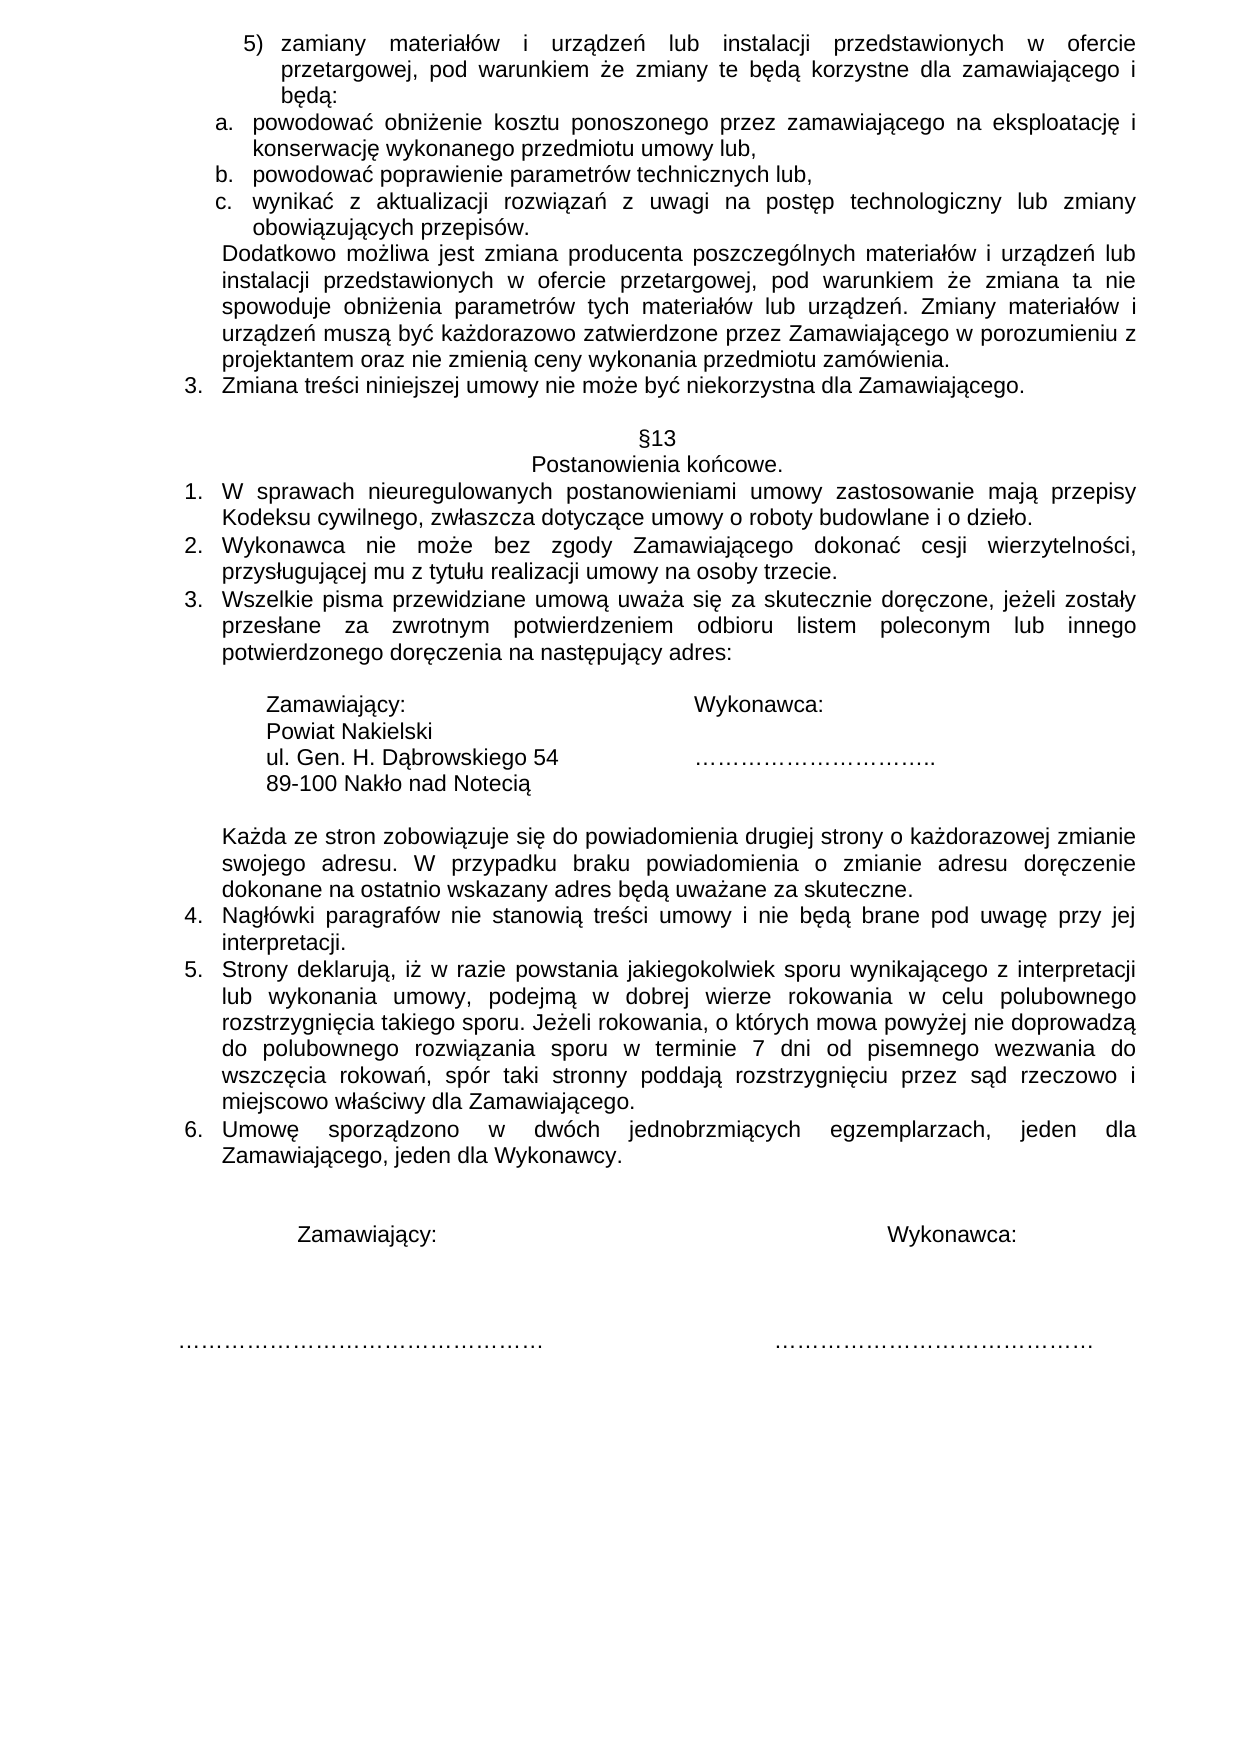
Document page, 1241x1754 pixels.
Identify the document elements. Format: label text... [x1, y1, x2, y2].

text Postanowienia końcowe. [177, 451, 1137, 478]
list zamiany materiałów i urządzeń lub instalacji przedstawionych w ofercie przetargowej, pod warunkiem że zmiany te będą korzystne dla zamawiającego i będą: [243, 29, 1137, 109]
table_header Zamawiający: Powiat Nakielski ul. Gen. H. Dąbrowskiego 54 89-100 Nakło nad Notecią [210, 691, 672, 797]
text Każda ze stron zobowiązuje się do powiadomienia drugiej strony o każdorazowej zmianie swojego adresu. W przypadku braku powiadomienia o zmianie adresu doręczenie dokonane na ostatnio wskazany adres będą uważane za skuteczne. [222, 823, 1137, 902]
list Wszelkie pisma przewidziane umową uważa się za skutecznie doręczone, jeżeli zostały przesłane za zwrotnym potwierdzeniem odbioru listem poleconym lub innego potwierdzonego doręczenia na następujący adres: [184, 586, 1137, 665]
list wynikać z aktualizacji rozwiązań z uwagi na postęp technologiczny lub zmiany obowiązujących przepisów. [215, 188, 1137, 240]
text Dodatkowo możliwa jest zmiana producenta poszczególnych materiałów i urządzeń lub instalacji przedstawionych w ofercie przetargowej, pod warunkiem że zmiana ta nie spowoduje obniżenia parametrów tych materiałów lub urządzeń. Zmiany materiałów i urządzeń muszą być każdorazowo zatwierdzone przez Zamawiającego w porozumieniu z projektantem oraz nie zmienią ceny wykonania przedmiotu zamówienia. [222, 240, 1137, 372]
list powodować obniżenie kosztu ponoszonego przez zamawiającego na eksploatację i konserwację wykonanego przedmiotu umowy lub, [215, 109, 1137, 161]
list Umowę sporządzono w dwóch jednobrzmiących egzemplarzach, jeden dla Zamawiającego, jeden dla Wykonawcy. [184, 1116, 1137, 1169]
list Nagłówki paragrafów nie stanowią treści umowy i nie będą brane pod uwagę przy jej interpretacji. [184, 902, 1137, 955]
text Zamawiający: Wykonawca: [177, 1221, 1137, 1248]
text ………………………………………… …………………………………… [177, 1327, 1137, 1353]
table_header Wykonawca: ………………………….. [672, 691, 1133, 797]
list W sprawach nieuregulowanych postanowieniami umowy zastosowanie mają przepisy Kodeksu cywilnego, zwłaszcza dotyczące umowy o roboty budowlane i o dzieło. [184, 478, 1137, 530]
list Zmiana treści niniejszej umowy nie może być niekorzystna dla Zamawiającego. [184, 372, 1137, 398]
text §13 [177, 425, 1137, 451]
list powodować poprawienie parametrów technicznych lub, [215, 161, 1137, 188]
list Strony deklarują, iż w razie powstania jakiegokolwiek sporu wynikającego z interpretacji lub wykonania umowy, podejmą w dobrej wierze rokowania w celu polubownego rozstrzygnięcia takiego sporu. Jeżeli rokowania, o których mowa powyżej nie doprowadzą do polubownego rozwiązania sporu w terminie 7 dni od pisemnego wezwania do wszczęcia rokowań, spór taki stronny poddają rozstrzygnięciu przez sąd rzeczowo i miejscowo właściwy dla Zamawiającego. [184, 956, 1137, 1114]
list Wykonawca nie może bez zgody Zamawiającego dokonać cesji wierzytelności, przysługującej mu z tytułu realizacji umowy na osoby trzecie. [184, 532, 1137, 584]
